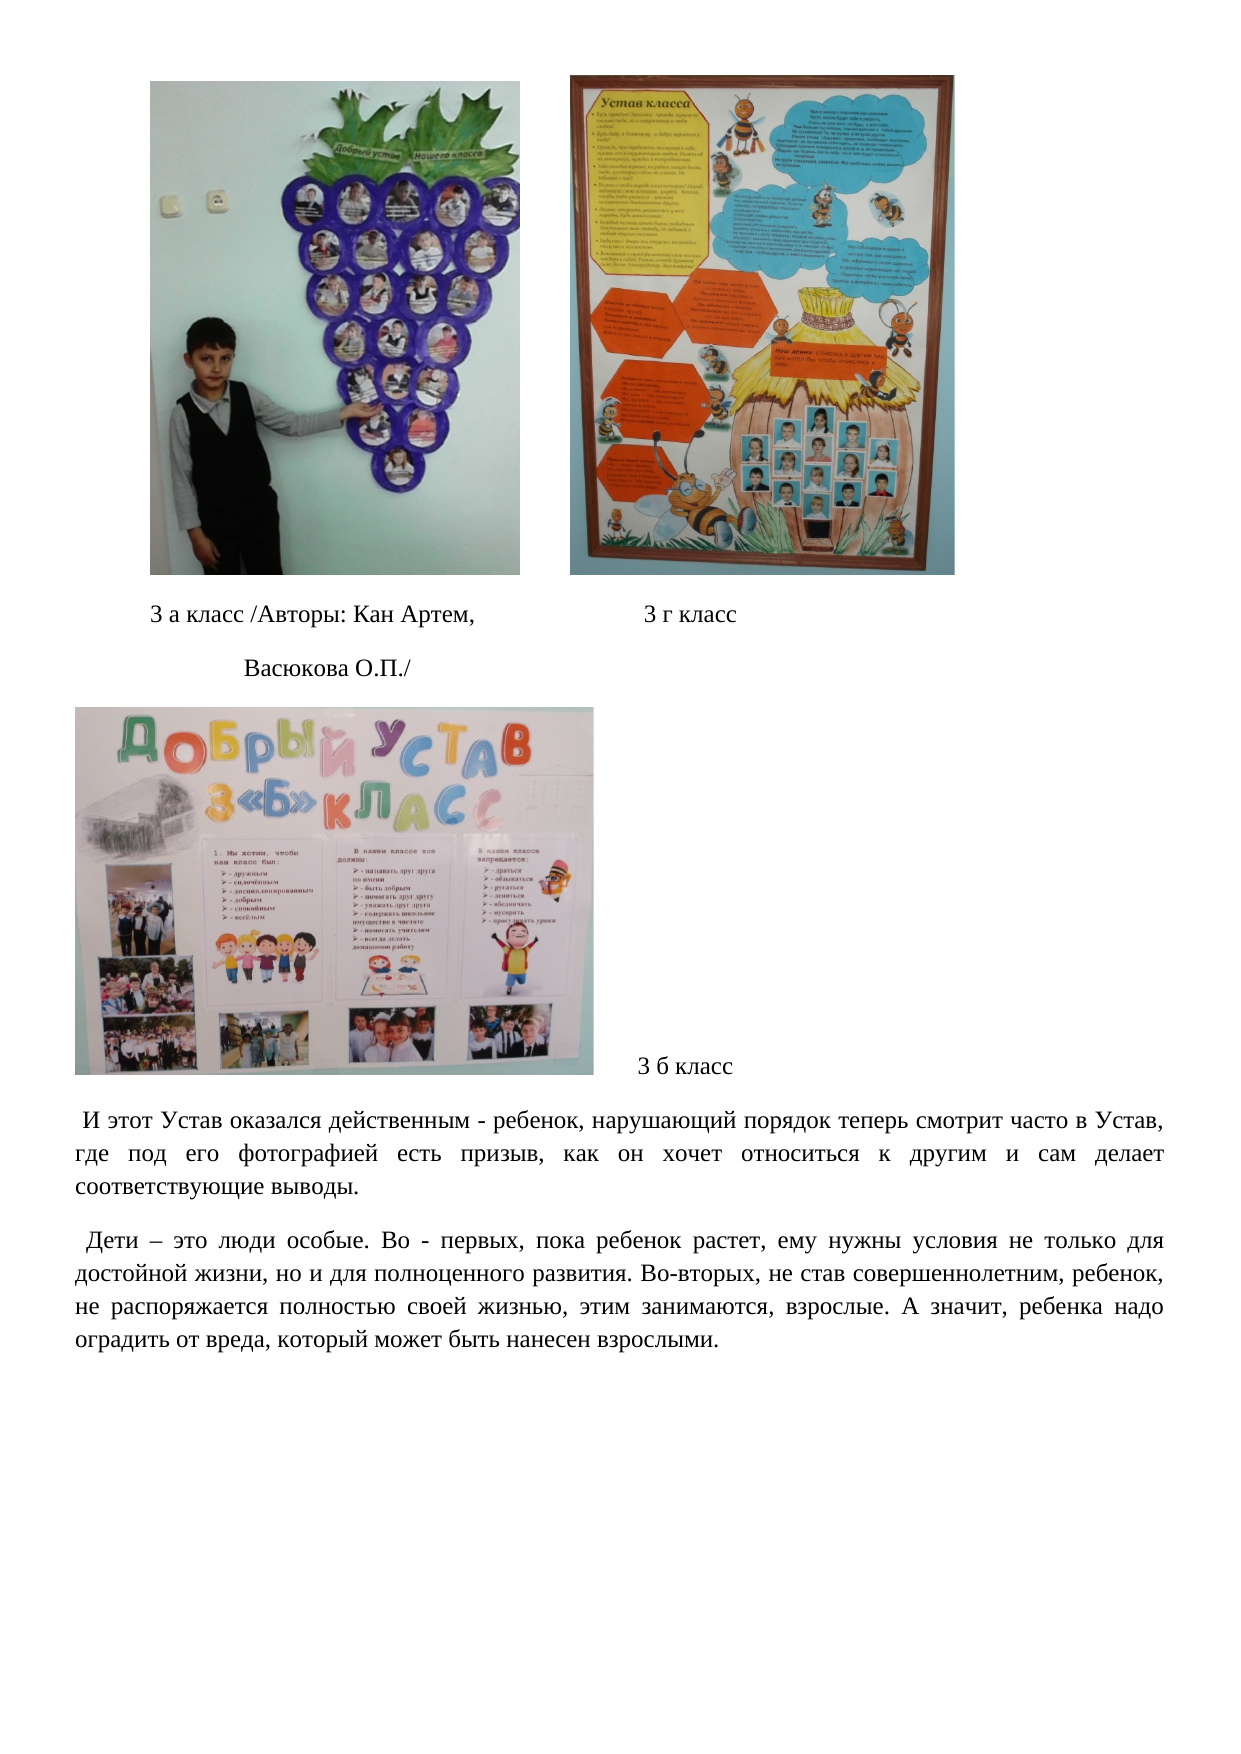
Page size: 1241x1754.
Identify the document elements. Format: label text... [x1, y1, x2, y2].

picture [75, 707, 594, 1075]
text 3 а класс /Авторы: Кан Артем, 3 г класс [75, 599, 1165, 628]
text Васюкова О.П./ [75, 653, 1165, 682]
text Дети – это люди особые. Во - первых, пока ребенок растет, ему нужны условия не только для достойной жизни, но и для полноценного развития. Во-вторых, не став совершеннолетним, ребенок, не распоряжается полностью своей жизнью, этим занимаются, взрослые. А значит, ребенка надо оградить от вреда, который может быть нанесен взрослыми. [75, 1225, 1165, 1353]
picture [150, 81, 520, 575]
text И этот Устав оказался действенным - ребенок, нарушающий порядок теперь смотрит часто в Устав, где под его фотографией есть призыв, как он хочет относиться к другим и сам делает соответствующие выводы. [75, 1105, 1165, 1200]
picture [570, 75, 955, 575]
